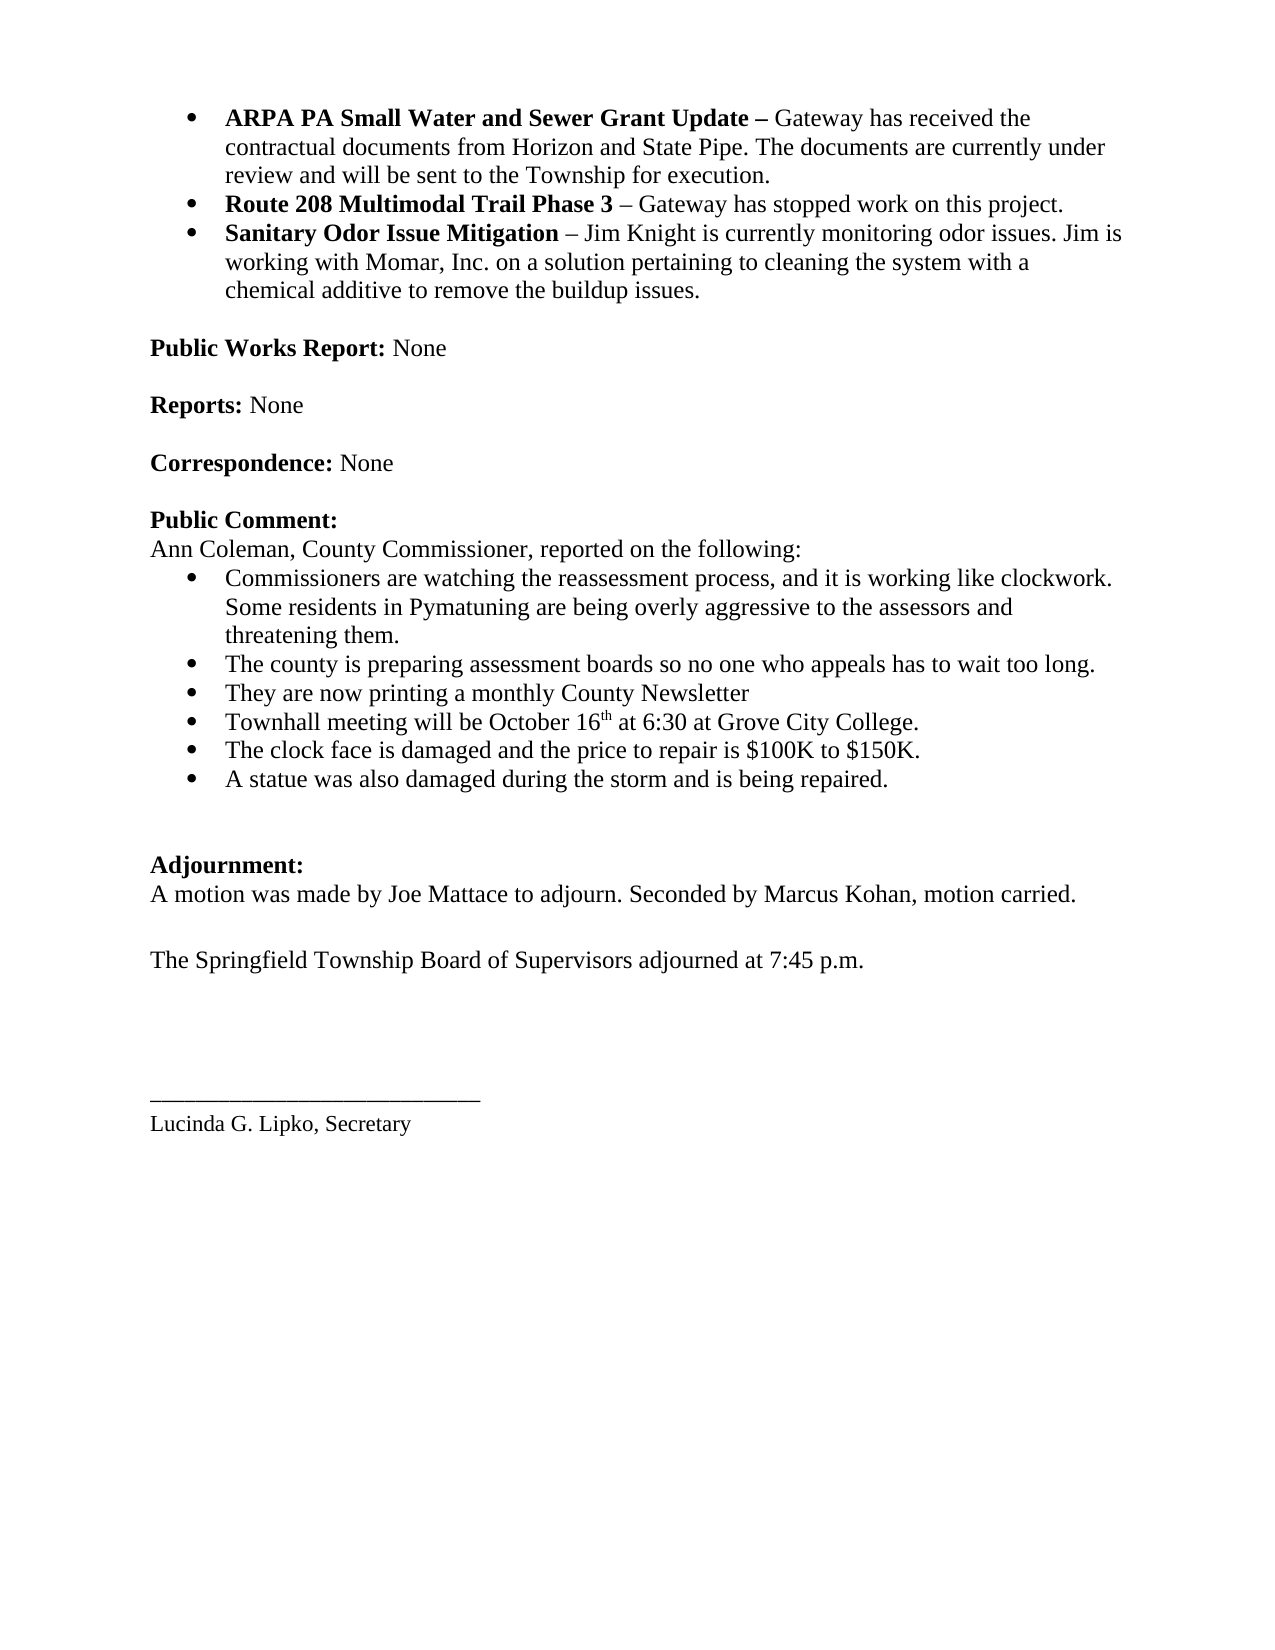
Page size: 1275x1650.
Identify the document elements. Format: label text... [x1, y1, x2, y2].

list They are now printing a monthly County Newsletter [187, 678, 1125, 707]
list A statue was also damaged during the storm and is being repaired. [187, 764, 1125, 793]
text Public Works Report: None [150, 333, 1125, 362]
text Reports: None [150, 391, 1125, 419]
text Lucinda G. Lipko, Secretary [150, 1109, 1125, 1136]
text Adjournment: [150, 851, 1125, 879]
text Correspondence: None [150, 448, 1125, 477]
list Commissioners are watching the reassessment process, and it is working like clockwork. Some residents in Pymatuning are being overly aggressive to the assessors and threatening them. [187, 563, 1125, 649]
text The Springfield Township Board of Supervisors adjourned at 7:45 p.m. [150, 945, 1125, 974]
list Sanitary Odor Issue Mitigation – Jim Knight is currently monitoring odor issues. Jim is working with Momar, Inc. on a solution pertaining to cleaning the system with a chemical additive to remove the buildup issues. [187, 218, 1125, 304]
list ARPA PA Small Water and Sewer Grant Update – Gateway has received the contractual documents from Horizon and State Pipe. The documents are currently under review and will be sent to the Township for execution. [187, 103, 1125, 189]
text Ann Coleman, County Commissioner, reported on the following: [150, 534, 1125, 563]
list Townhall meeting will be October 16th at 6:30 at Grove City College. [187, 707, 1125, 736]
list The clock face is damaged and the price to repair is $100K to $150K. [187, 736, 1125, 764]
text A motion was made by Joe Mattace to adjourn. Seconded by Marcus Kohan, motion carried. [150, 879, 1125, 908]
text Public Comment: [150, 506, 1125, 534]
list The county is preparing assessment boards so no one who appeals has to wait too long. [187, 649, 1125, 678]
text _____________________________ [150, 1077, 1125, 1105]
list Route 208 Multimodal Trail Phase 3 – Gateway has stopped work on this project. [187, 189, 1125, 218]
